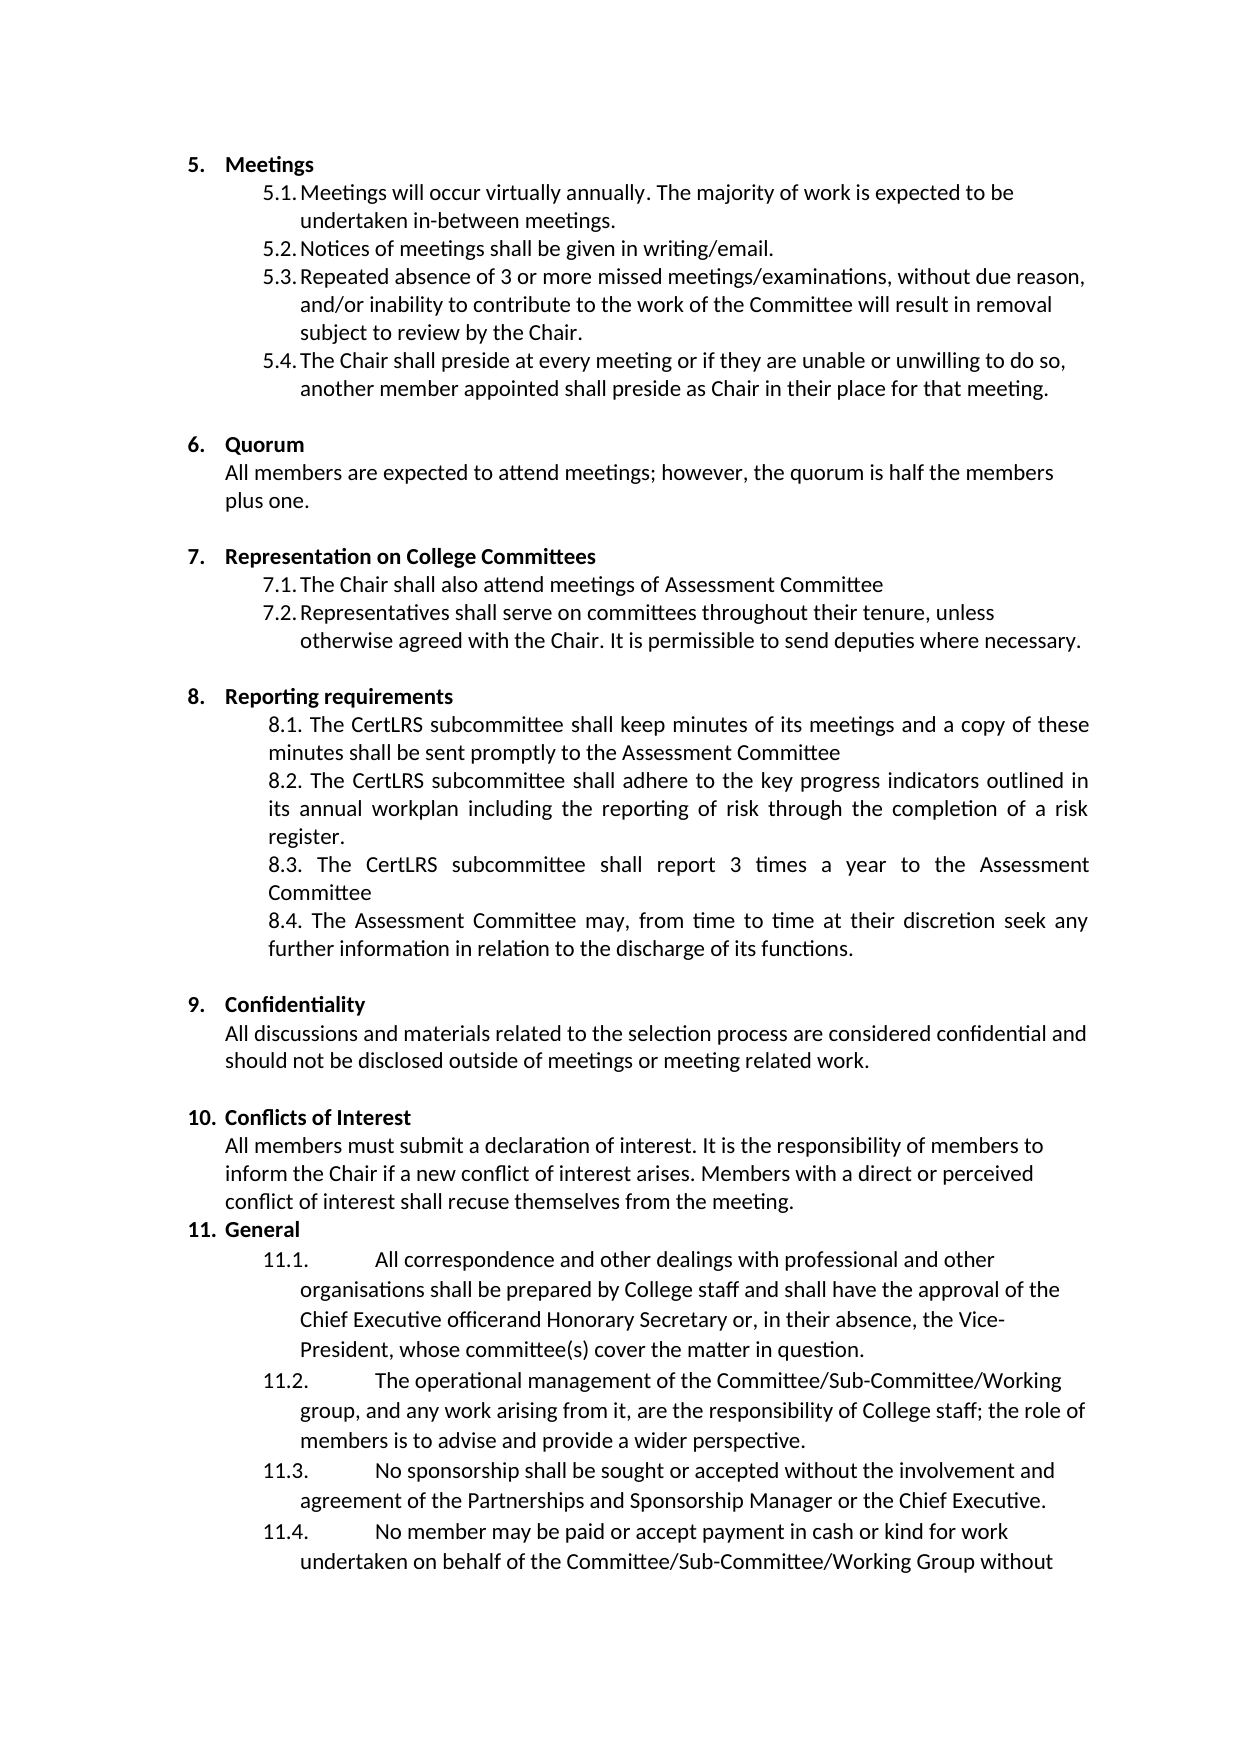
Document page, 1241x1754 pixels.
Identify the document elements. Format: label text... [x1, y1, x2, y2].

list General [187, 1215, 1090, 1243]
text 8.2. The CertLRS subcommittee shall adhere to the key progress indicators outlined in its annual workplan including the reporting of risk through the completion of a risk register. [268, 766, 1090, 851]
list The operational management of the Committee/Sub-Committee/Working group, and any work arising from it, are the responsibility of College staff; the role of members is to advise and provide a wider perspective. [262, 1366, 1090, 1454]
list Repeated absence of 3 or more missed meetings/examinations, without due reason, and/or inability to contribute to the work of the Committee will result in removal subject to review by the Chair. [262, 262, 1090, 346]
list Confidentiality [187, 991, 1090, 1019]
list Meetings will occur virtually annually. The majority of work is expected to be undertaken in-between meetings. [262, 178, 1090, 234]
text 8.4. The Assessment Committee may, from time to time at their discretion seek any further information in relation to the discharge of its functions. [268, 907, 1090, 963]
list Representatives shall serve on committees throughout their tenure, unless otherwise agreed with the Chair. It is permissible to send deputies where necessary. [262, 598, 1090, 654]
list Notices of meetings shall be given in writing/email. [262, 234, 1090, 262]
list No sponsorship shall be sought or accepted without the involvement and agreement of the Partnerships and Sponsorship Manager or the Chief Executive. [262, 1456, 1090, 1515]
list Representation on College Committees [187, 542, 1090, 570]
list Conflicts of Interest [187, 1103, 1090, 1131]
list The Chair shall also attend meetings of Assessment Committee [262, 570, 1090, 598]
list Quorum [187, 430, 1090, 458]
list The Chair shall preside at every meeting or if they are unable or unwilling to do so, another member appointed shall preside as Chair in their place for that meeting. [262, 346, 1090, 402]
text All discussions and materials related to the selection process are considered confidential and should not be disclosed outside of meetings or meeting related work. [225, 1019, 1090, 1075]
list Meetings [187, 150, 1090, 178]
text All members must submit a declaration of interest. It is the responsibility of members to inform the Chair if a new conflict of interest arises. Members with a direct or perceived conflict of interest shall recuse themselves from the meeting. [225, 1131, 1090, 1215]
list All correspondence and other dealings with professional and other organisations shall be prepared by College staff and shall have the approval of the Chief Executive officerand Honorary Secretary or, in their absence, the Vice- President, whose committee(s) cover the matter in question. [262, 1245, 1090, 1364]
text 8.1. The CertLRS subcommittee shall keep minutes of its meetings and a copy of these minutes shall be sent promptly to the Assessment Committee [268, 710, 1090, 766]
list All members are expected to attend meetings; however, the quorum is half the members plus one. [225, 458, 1090, 514]
list Reporting requirements [187, 682, 1090, 710]
text 8.3. The CertLRS subcommittee shall report 3 times a year to the Assessment Committee [268, 851, 1090, 907]
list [262, 1517, 1090, 1575]
